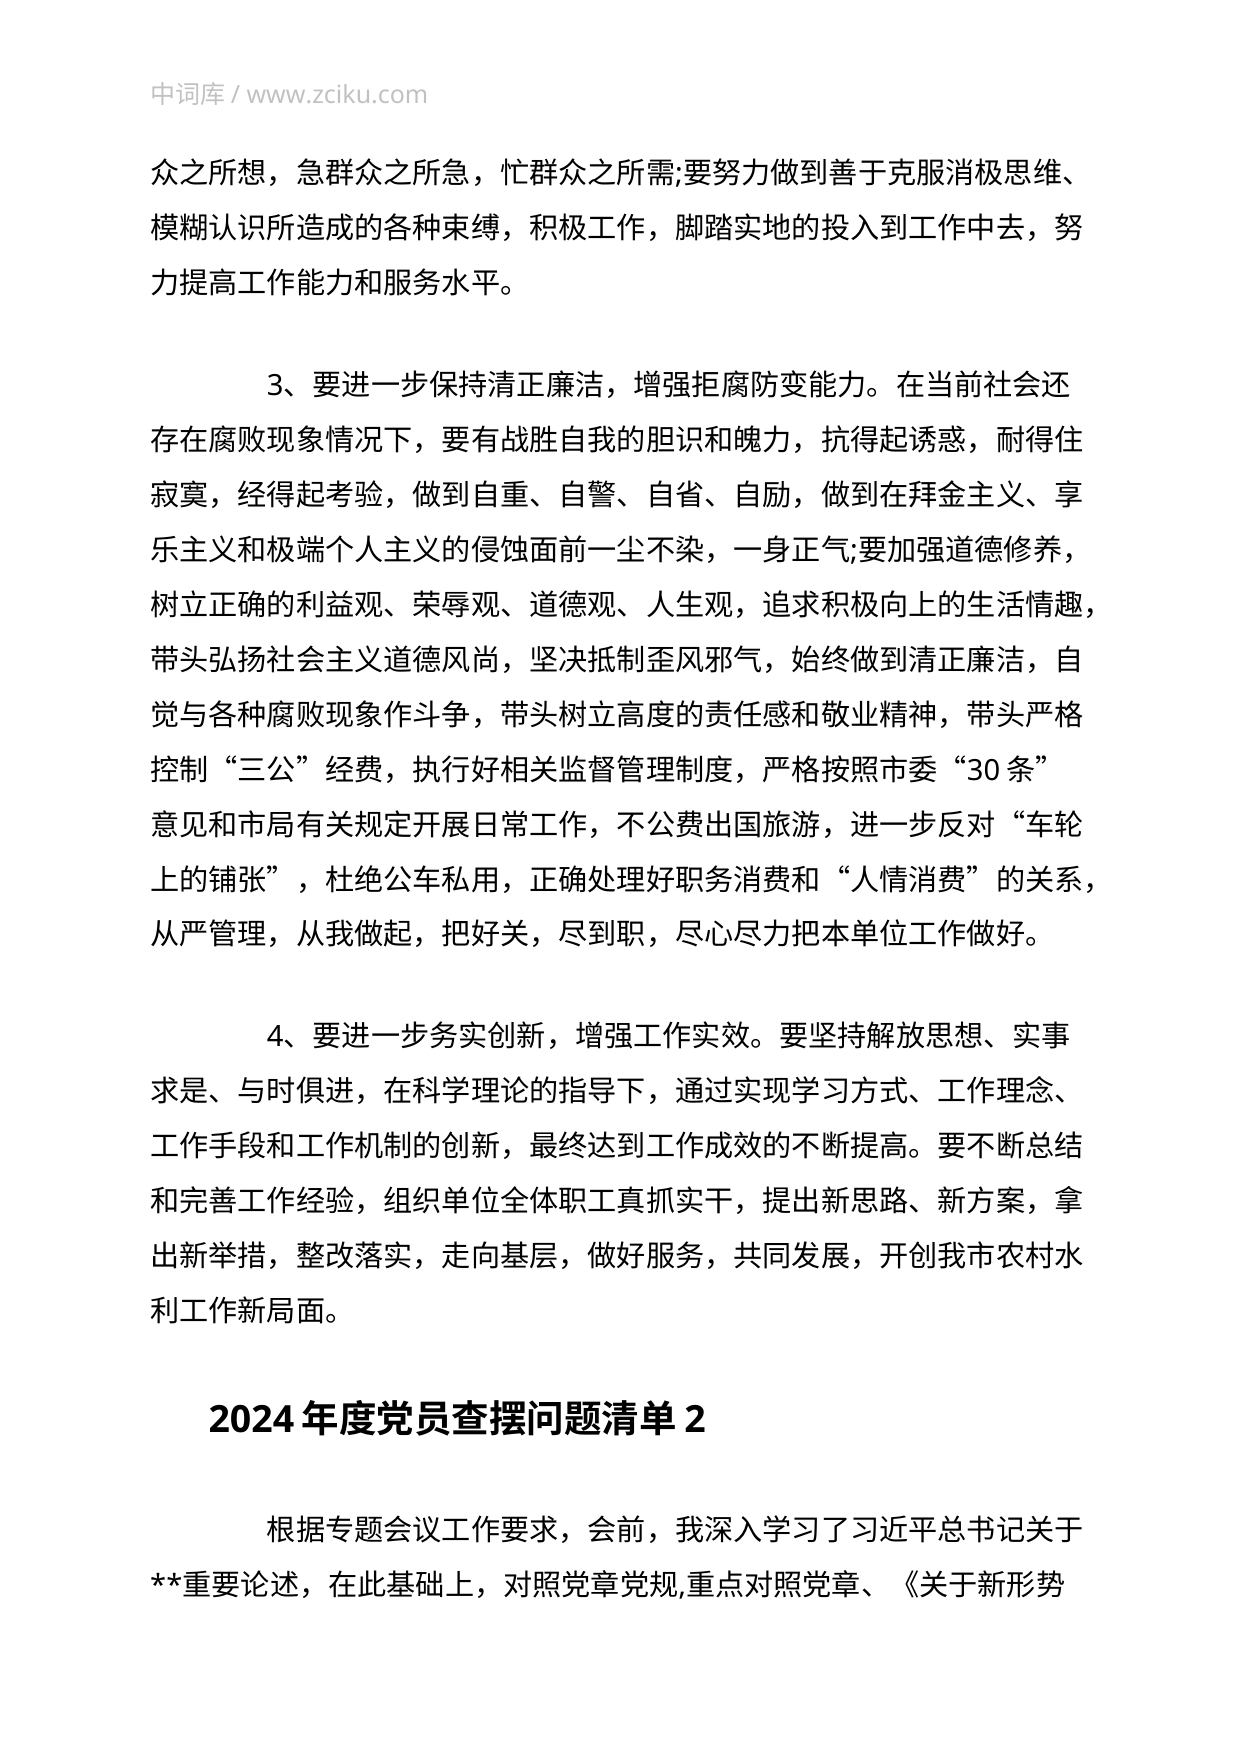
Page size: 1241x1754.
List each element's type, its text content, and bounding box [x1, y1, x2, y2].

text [150, 1507, 1090, 1604]
text 3、要进一步保持清正廉洁，增强拒腐防变能力。在当前社会还存在腐败现象情况下，要有战胜自我的胆识和魄力，抗得起诱惑，耐得住寂寞，经得起考验，做到自重、自警、自省、自励，做到在拜金主义、享乐主义和极端个人主义的侵蚀面前一尘不染，一身正气;要加强道德修养，树立正确的利益观、荣辱观、道德观、人生观，追求积极向上的生活情趣，带头弘扬社会主义道德风尚，坚决抵制歪风邪气，始终做到清正廉洁，自觉与各种腐败现象作斗争，带头树立高度的责任感和敬业精神，带头严格控制“三公”经费，执行好相关监督管理制度，严格按照市委“30条”意见和市局有关规定开展日常工作，不公费出国旅游，进一步反对“车轮上的铺张”，杜绝公车私用，正确处理好职务消费和“人情消费”的关系，从严管理，从我做起，把好关，尽到职，尽心尽力把本单位工作做好。 [150, 362, 1090, 953]
text 4、要进一步务实创新，增强工作实效。要坚持解放思想、实事求是、与时俱进，在科学理论的指导下，通过实现学习方式、工作理念、工作手段和工作机制的创新，最终达到工作成效的不断提高。要不断总结和完善工作经验，组织单位全体职工真抓实干，提出新思路、新方案，拿出新举措，整改落实，走向基层，做好服务，共同发展，开创我市农村水利工作新局面。 [150, 1013, 1090, 1329]
text 2024年度党员查摆问题清单2 [150, 1389, 1090, 1443]
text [150, 150, 1090, 302]
